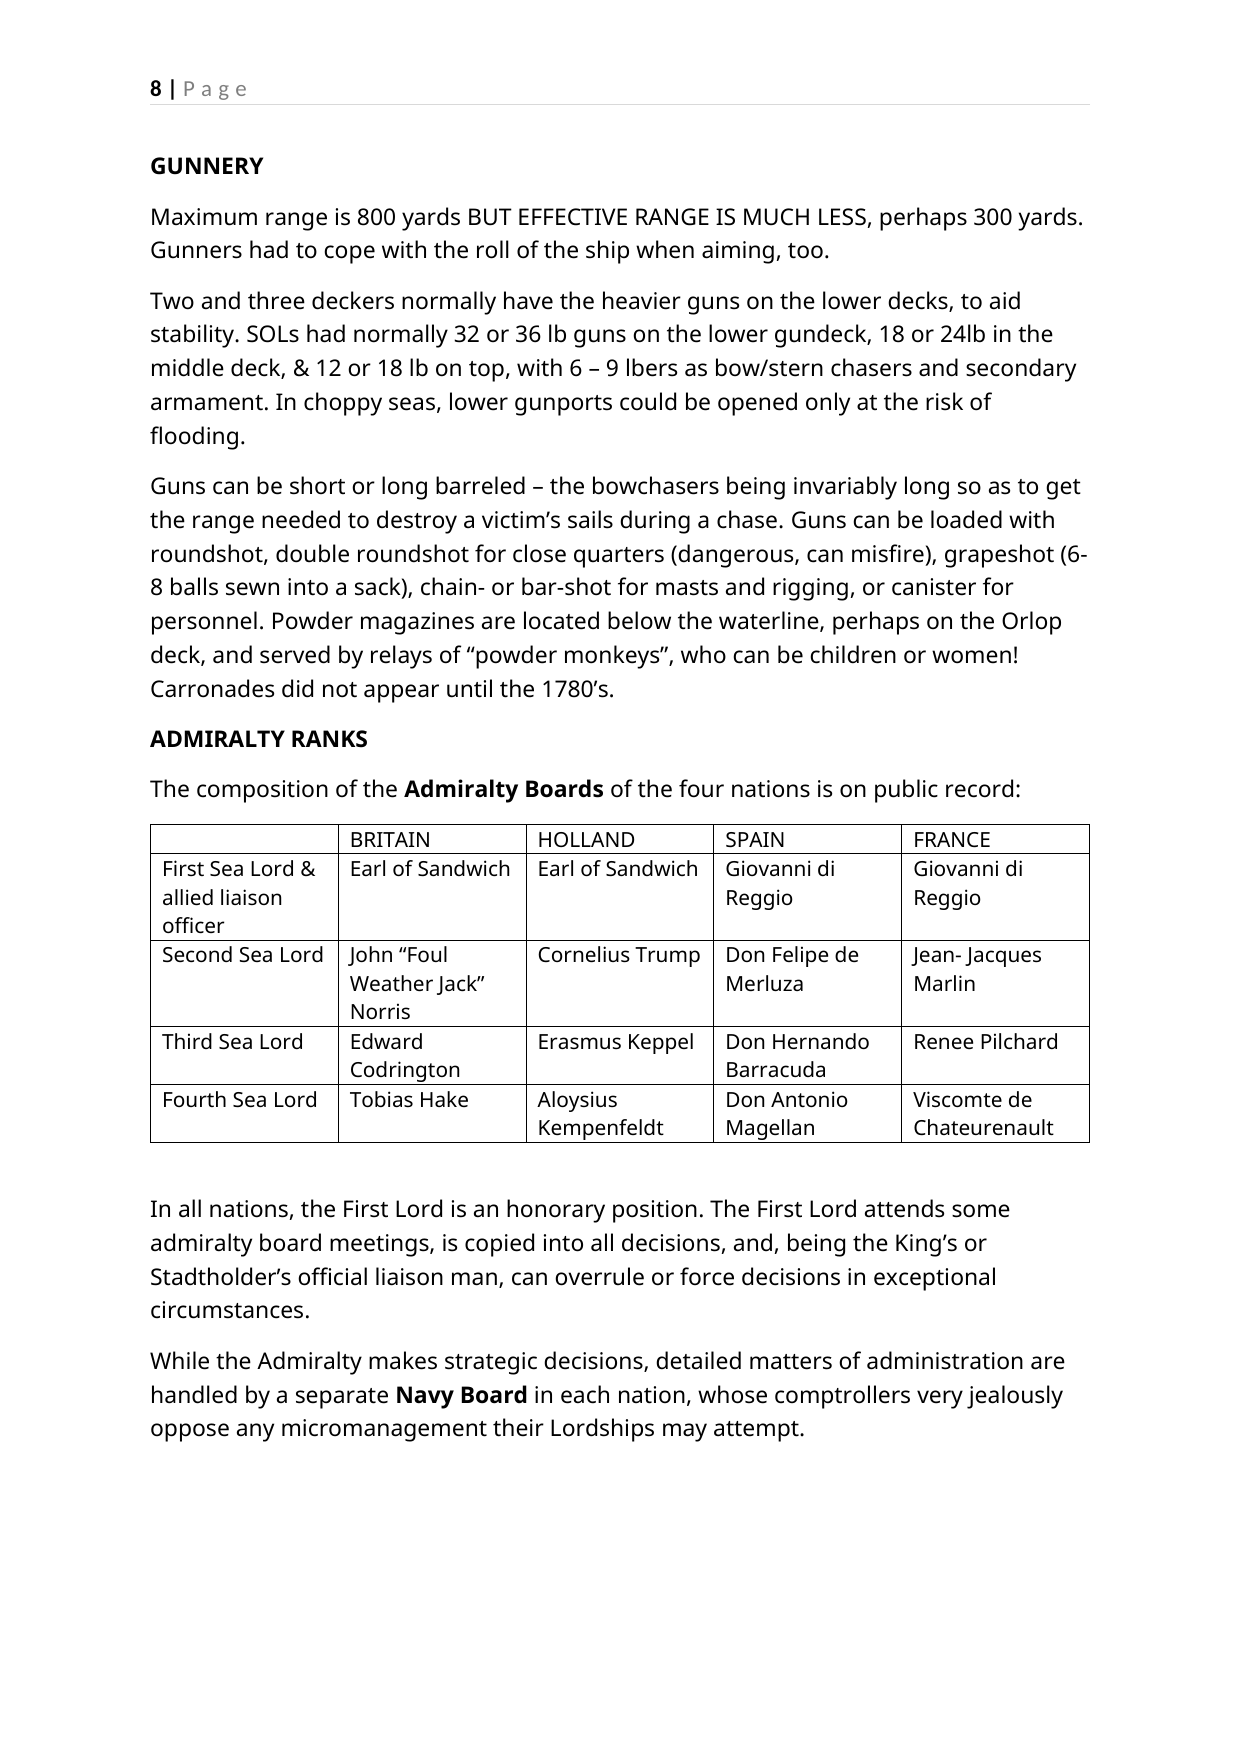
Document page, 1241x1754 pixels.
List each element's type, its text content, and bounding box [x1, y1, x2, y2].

table_cell Giovanni di Reggio [714, 854, 901, 939]
text In all nations, the First Lord is an honorary position. The First Lord attends some admiralty board meetings, is copied into all decisions, and, being the King’s or Stadtholder’s official liaison man, can overrule or force decisions in exceptional circumstances. [150, 1193, 1090, 1326]
table_header [151, 825, 338, 853]
text While the Admiralty makes strategic decisions, detailed matters of administration are handled by a separate Navy Board in each nation, whose comptrollers very jealously oppose any micromanagement their Lordships may attempt. [150, 1345, 1090, 1444]
table_cell Giovanni di Reggio [902, 854, 1089, 939]
table_cell Earl of Sandwich [339, 854, 526, 939]
table_header BRITAIN [339, 825, 526, 853]
table_header SPAIN [714, 825, 901, 853]
text ADMIRALTY RANKS [150, 723, 1090, 754]
table_cell Edward Codrington [339, 1027, 526, 1084]
table_cell Fourth Sea Lord [151, 1085, 338, 1142]
table_cell Don Hernando Barracuda [714, 1027, 901, 1084]
table_cell Viscomte de Chateurenault [902, 1085, 1089, 1142]
text Guns can be short or long barreled – the bowchasers being invariably long so as to get the range needed to destroy a victim’s sails during a chase. Guns can be loaded with roundshot, double roundshot for close quarters (dangerous, can misfire), grapeshot (6-8 balls sewn into a sack), chain- or bar-shot for masts and rigging, or canister for personnel. Powder magazines are located below the waterline, perhaps on the Orlop deck, and served by relays of “powder monkeys”, who can be children or women! Carronades did not appear until the 1780’s. [150, 470, 1090, 704]
text Two and three deckers normally have the heavier guns on the lower decks, to aid stability. SOLs had normally 32 or 36 lb guns on the lower gundeck, 18 or 24lb in the middle deck, & 12 or 18 lb on top, with 6 – 9 lbers as bow/stern chasers and secondary armament. In choppy seas, lower gunports could be opened only at the risk of flooding. [150, 284, 1090, 451]
table_cell Third Sea Lord [151, 1027, 338, 1084]
table_cell Earl of Sandwich [527, 854, 713, 939]
table_cell John “Foul Weather Jack” Norris [339, 941, 526, 1026]
table_cell Aloysius Kempenfeldt [527, 1085, 713, 1142]
text GUNNERY [150, 150, 1090, 181]
table_cell Don Antonio Magellan [714, 1085, 901, 1142]
text The composition of the Admiralty Boards of the four nations is on public record: [150, 773, 1090, 804]
table_cell Second Sea Lord [151, 941, 338, 1026]
table_header FRANCE [902, 825, 1089, 853]
table_cell Jean- Jacques Marlin [902, 941, 1089, 1026]
table_header HOLLAND [527, 825, 713, 853]
table_cell Don Felipe de Merluza [714, 941, 901, 1026]
text Maximum range is 800 yards BUT EFFECTIVE RANGE IS MUCH LESS, perhaps 300 yards. Gunners had to cope with the roll of the ship when aiming, too. [150, 200, 1090, 265]
table_cell Erasmus Keppel [527, 1027, 713, 1084]
table_cell First Sea Lord & allied liaison officer [151, 854, 338, 939]
table_cell Cornelius Trump [527, 941, 713, 1026]
table_cell Renee Pilchard [902, 1027, 1089, 1084]
table_cell Tobias Hake [339, 1085, 526, 1142]
